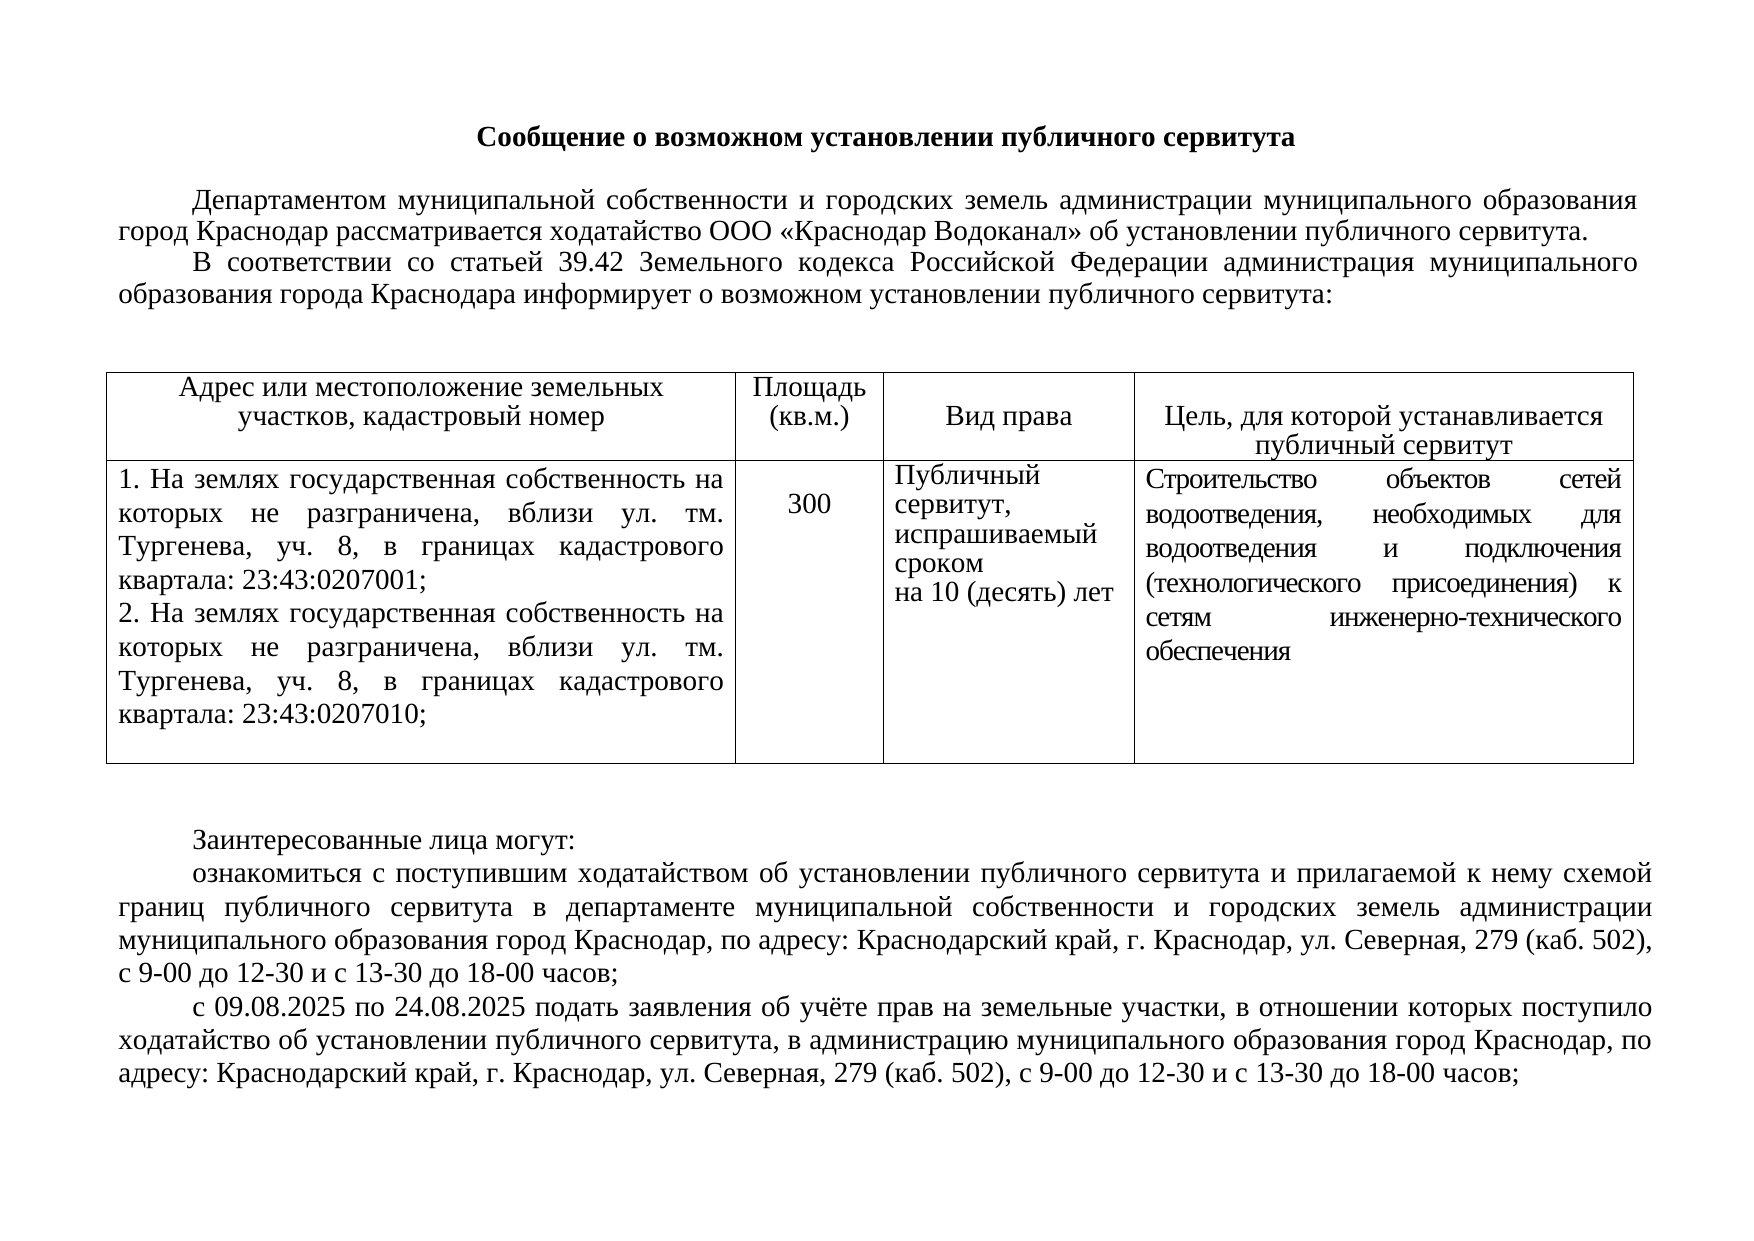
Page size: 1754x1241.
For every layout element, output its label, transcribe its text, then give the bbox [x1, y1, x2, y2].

table_header Цель, для которой устанавливается публичный сервитут [1135, 373, 1633, 460]
text ознакомиться с поступившим ходатайством об установлении публичного сервитута и прилагаемой к нему схемой границ публичного сервитута в департаменте муниципальной собственности и городских земель администрации муниципального образования город Краснодар, по адресу: Краснодарский край, г. Краснодар, ул. Северная, 279 (каб. 502), с 9-00 до 12-30 и с 13-30 до 18-00 часов; [118, 856, 1654, 989]
table_header Адрес или местоположение земельных участков, кадастровый номер [107, 373, 735, 460]
text Департаментом муниципальной собственности и городских земель администрации муниципального образования город Краснодар рассматривается ходатайство ООО «Краснодар Водоканал» об установлении публичного сервитута. [118, 184, 1639, 247]
table_header Вид права [884, 373, 1134, 460]
table_cell 300 [736, 461, 883, 763]
text В соответствии со статьей 39.42 Земельного кодекса Российской Федерации администрация муниципального образования города Краснодара информирует о возможном установлении публичного сервитута: [118, 247, 1639, 309]
table_cell Строительство объектов сетей водоотведения, необходимых для водоотведения и подключения (технологического присоединения) к сетям инженерно-технического обеспечения [1135, 461, 1633, 763]
text с 09.08.2025 по 24.08.2025 подать заявления об учёте прав на земельные участки, в отношении которых поступило ходатайство об установлении публичного сервитута, в администрацию муниципального образования город Краснодар, по адресу: Краснодарский край, г. Краснодар, ул. Северная, 279 (каб. 502), с 9-00 до 12-30 и с 13-30 до 18-00 часов; [118, 989, 1654, 1089]
table_cell Публичный сервитут, испрашиваемый сроком на 10 (десять) лет [884, 461, 1134, 763]
text Заинтересованные лица могут: [118, 823, 1654, 856]
table_cell 1. На землях государственная собственность на которых не разграничена, вблизи ул. тм. Тургенева, уч. 8, в границах кадастрового квартала: 23:43:0207001; 2. На землях государственная собственность на которых не разграничена, вблизи ул. тм. Тургенева, уч. 8, в границах кадастрового квартала: 23:43:0207010; [107, 461, 735, 763]
text Сообщение о возможном установлении публичного сервитута [118, 122, 1654, 153]
table_header Площадь (кв.м.) [736, 373, 883, 460]
